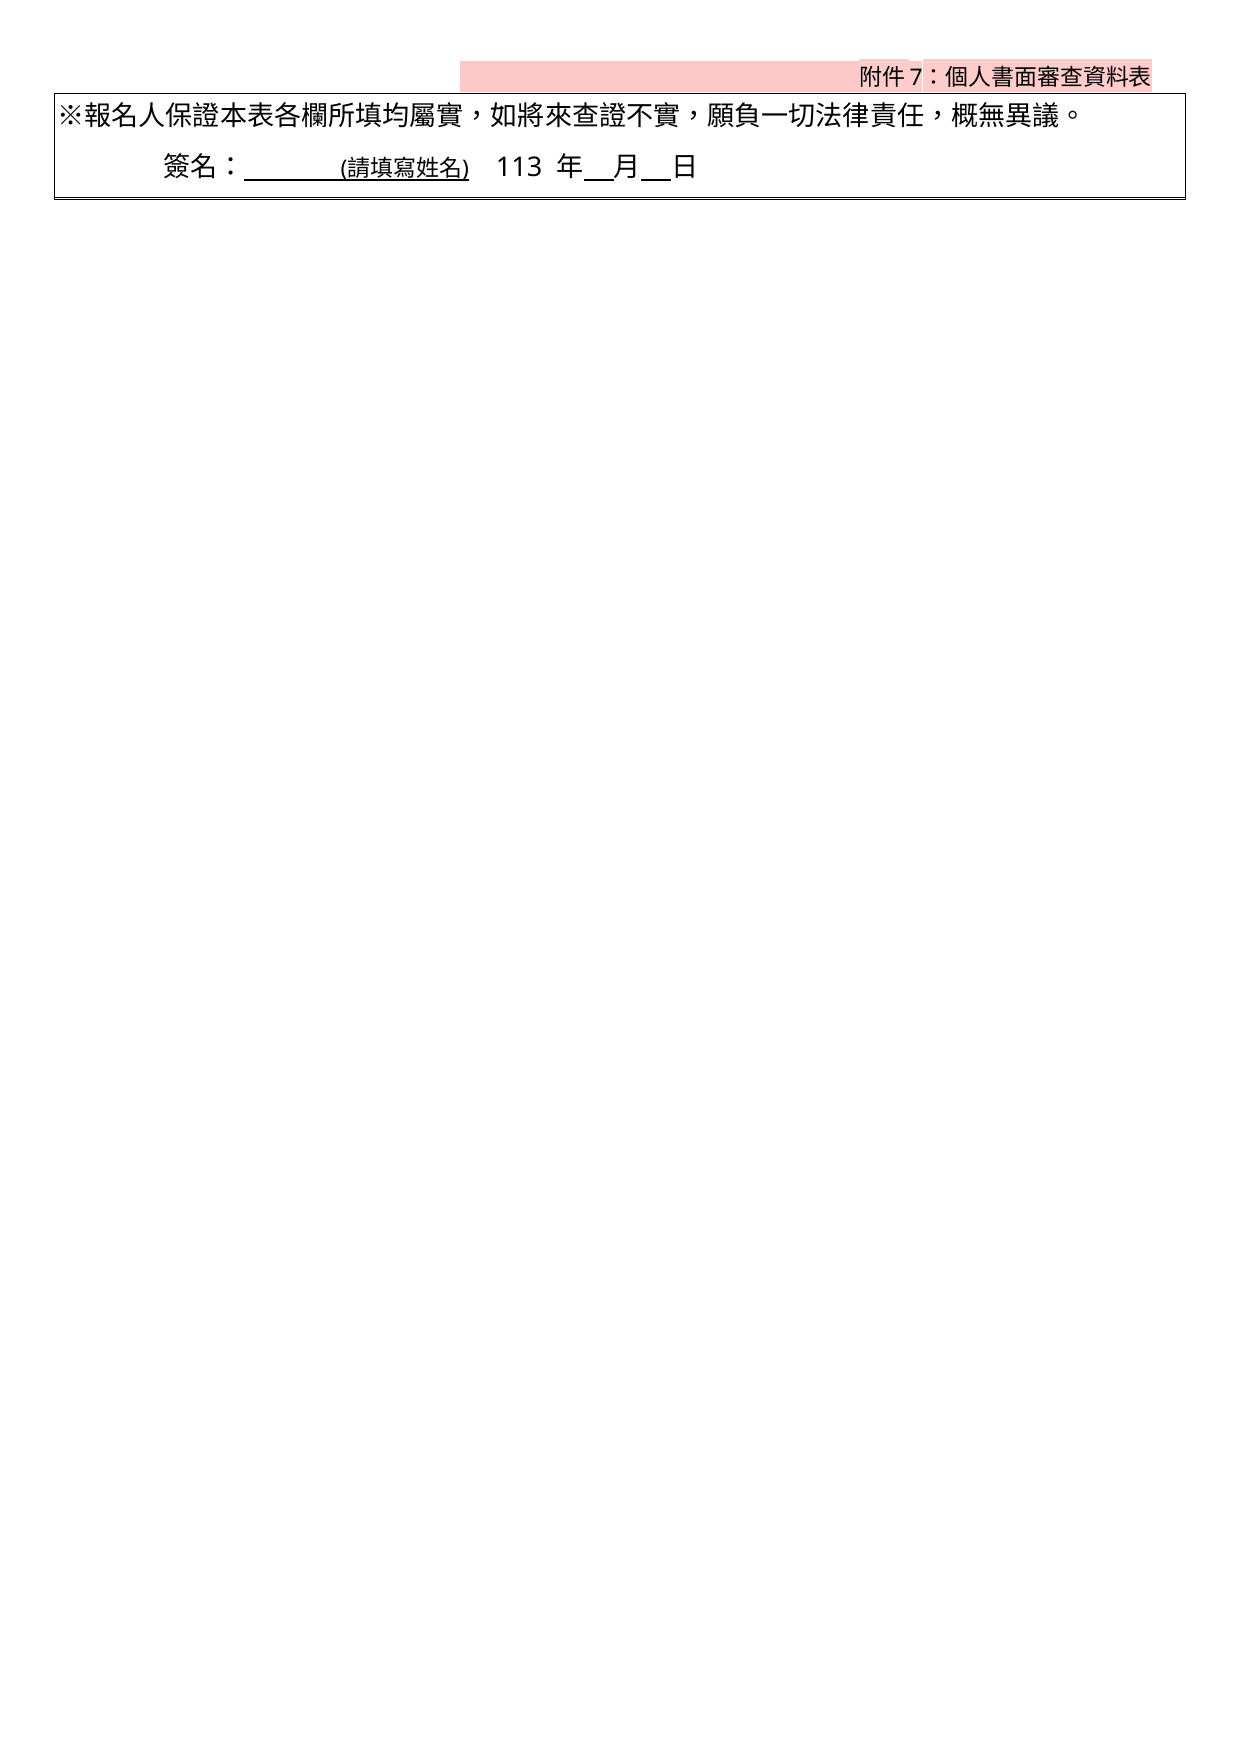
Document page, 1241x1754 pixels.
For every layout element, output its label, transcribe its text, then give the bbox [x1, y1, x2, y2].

table_cell ※報名人保證本表各欄所填均屬實，如將來查證不實，願負一切法律責任，概無異議。 簽名： (請填寫姓名) 113 年 月 日 [55, 94, 1185, 197]
